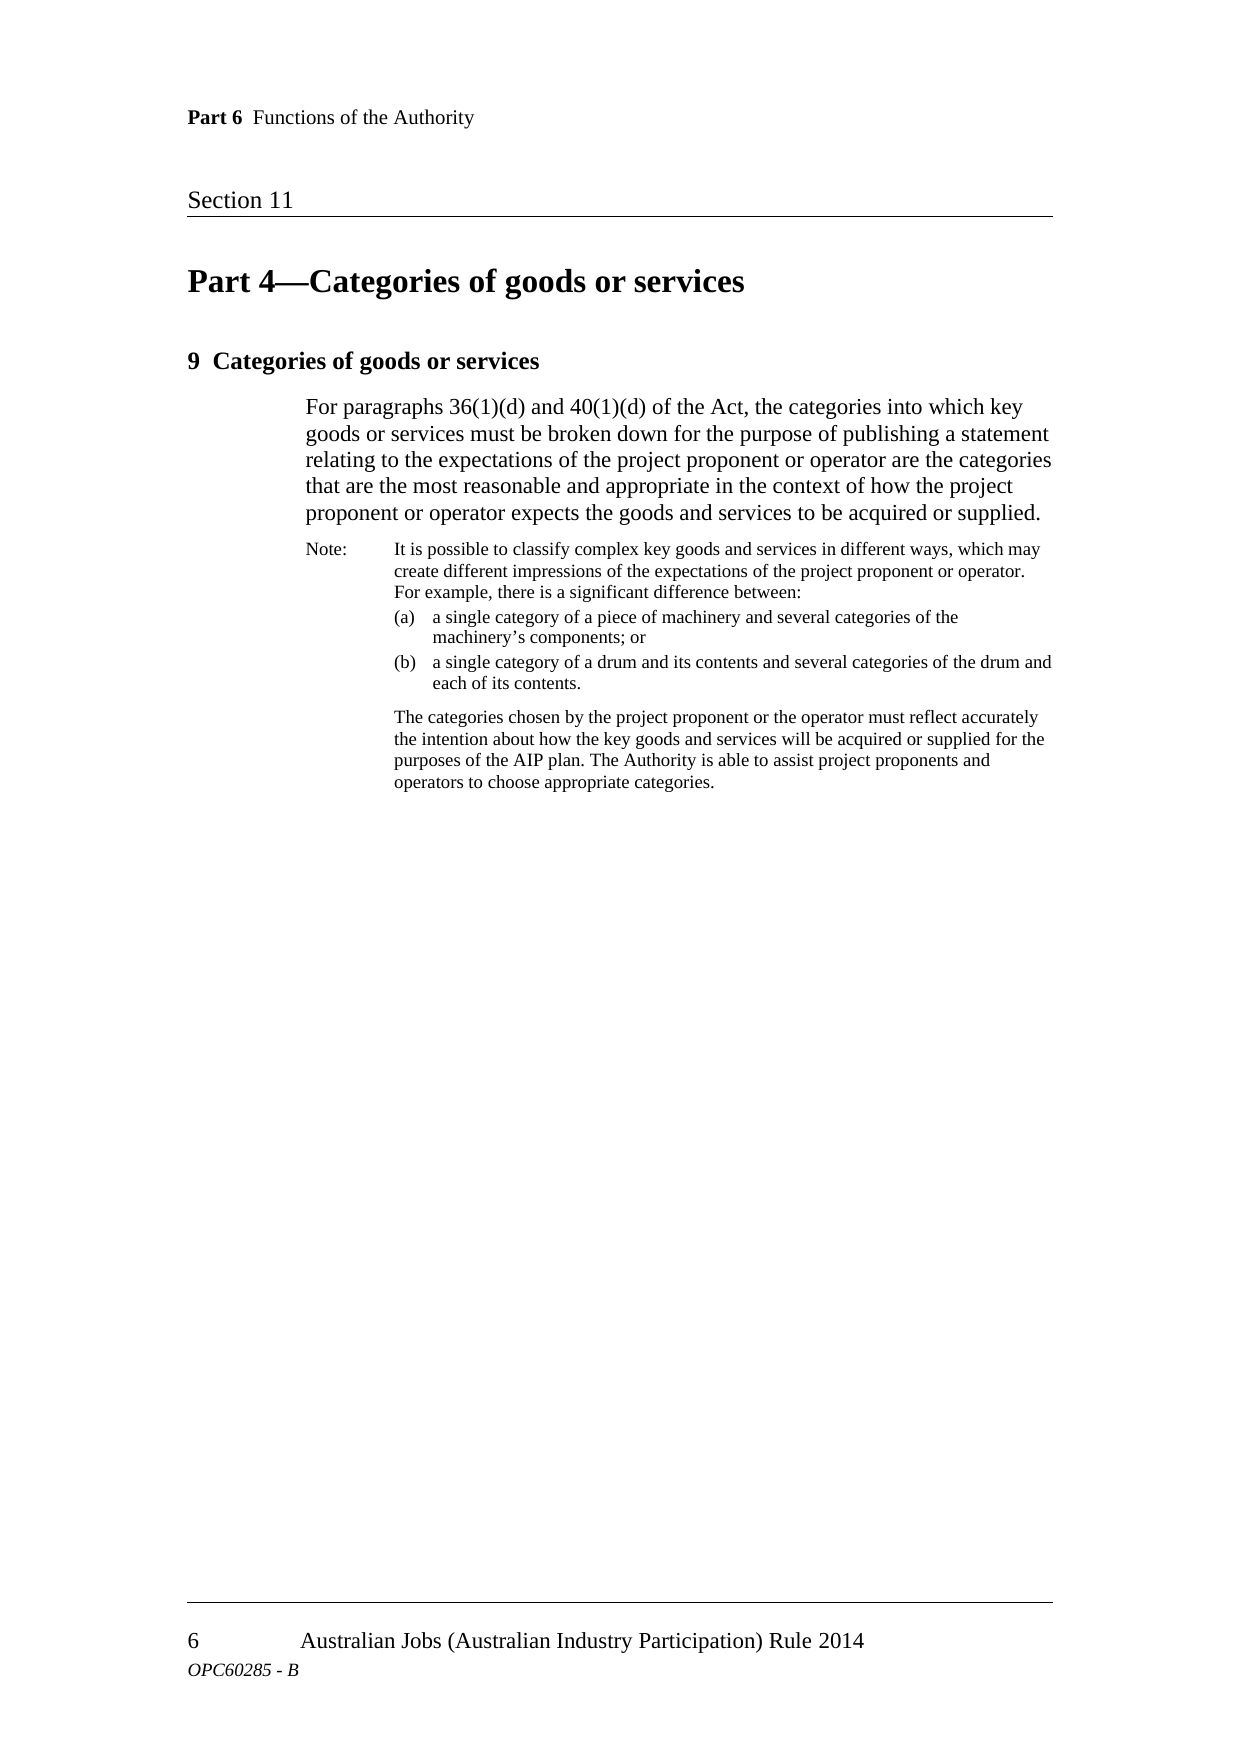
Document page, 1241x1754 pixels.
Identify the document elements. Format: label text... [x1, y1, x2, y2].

text 9 Categories of goods or services [187, 346, 1053, 375]
text For paragraphs 36(1)(d) and 40(1)(d) of the Act, the categories into which key goods or services must be broken down for the purpose of publishing a statement relating to the expectations of the project proponent or operator are the categories that are the most reasonable and appropriate in the context of how the project proponent or operator expects the goods and services to be acquired or supplied. [187, 393, 1053, 525]
text (a) a single category of a piece of machinery and several categories of the machinery’s components; or [394, 607, 1053, 648]
text (b) a single category of a drum and its contents and several categories of the drum and each of its contents. [394, 652, 1053, 693]
text Part 4—Categories of goods or services [187, 262, 1053, 300]
text Note: It is possible to classify complex key goods and services in different ways, which may create different impressions of the expectations of the project proponent or operator. For example, there is a significant difference between: [305, 538, 1053, 603]
text The categories chosen by the project proponent or the operator must reflect accurately the intention about how the key goods and services will be acquired or supplied for the purposes of the AIP plan. The Authority is able to assist project proponents and operators to choose appropriate categories. [305, 706, 1053, 792]
